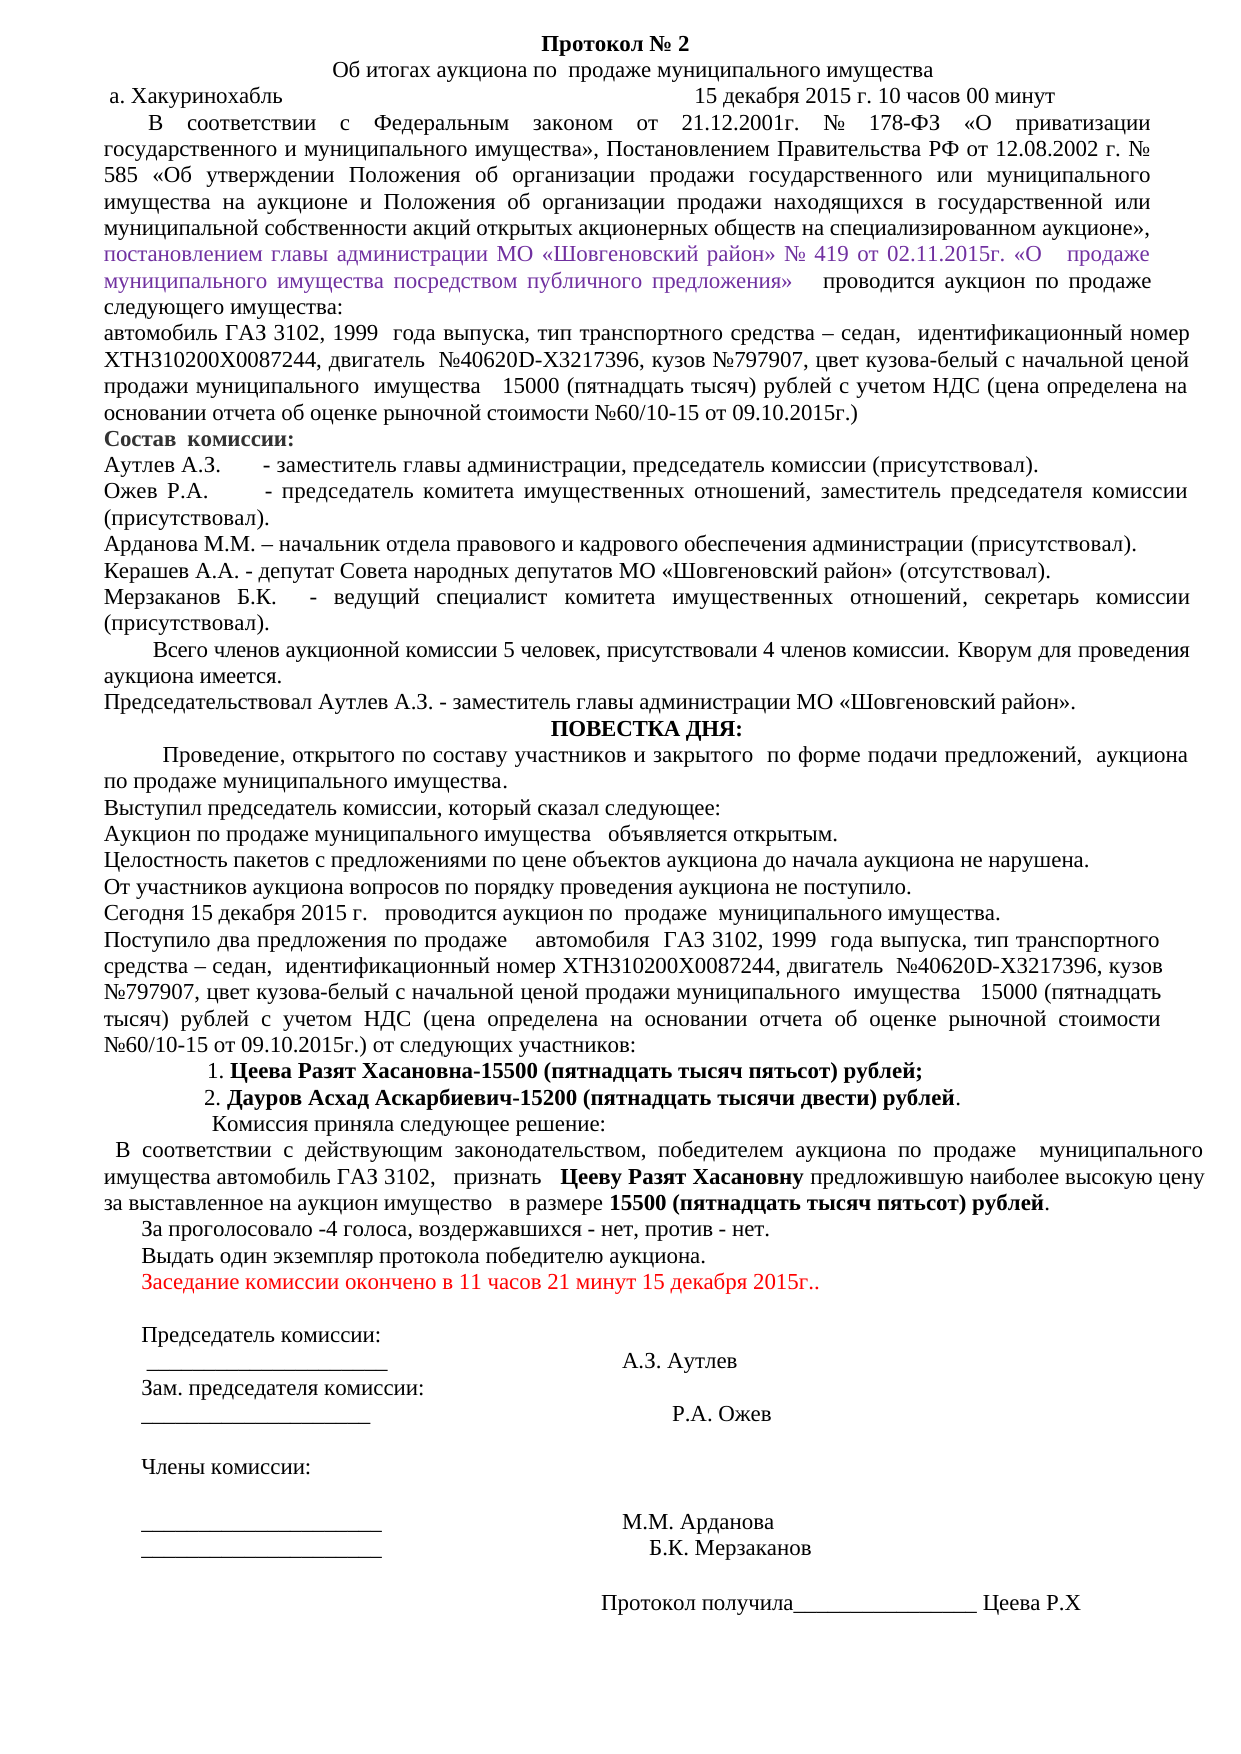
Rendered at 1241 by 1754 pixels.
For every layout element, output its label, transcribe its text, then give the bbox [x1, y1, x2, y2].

text От участников аукциона вопросов по порядку проведения аукциона не поступило. [103, 873, 1190, 899]
text Сегодня 15 декабря 2015 г. проводится аукцион по продаже муниципального имущества. [103, 899, 1190, 926]
text _____________________ Б.К. Мерзаканов [141, 1534, 1162, 1561]
text _____________________ А.З. Аутлев [141, 1347, 1162, 1374]
text Выдать один экземпляр протокола победителю аукциона. [103, 1242, 1205, 1268]
text ____________________ Р.А. Ожев [141, 1400, 1162, 1426]
text Целостность пакетов с предложениями по цене объектов аукциона до начала аукциона не нарушена. [103, 847, 1205, 873]
text Состав комиссии: [103, 425, 1190, 451]
text Председатель комиссии: [141, 1321, 1162, 1347]
text Аукцион по продаже муниципального имущества объявляется открытым. [103, 820, 1205, 847]
text Ожев Р.А. - председатель комитета имущественных отношений, заместитель председателя комиссии (присутствовал). [103, 478, 1190, 530]
text Члены комиссии: [141, 1453, 1162, 1479]
text 1. Цеева Разят Хасановна-15500 (пятнадцать тысяч пятьсот) рублей; [178, 1057, 1162, 1084]
text В соответствии с действующим законодательством, победителем аукциона по продаже муниципального имущества автомобиль ГАЗ 3102, признать Цееву Разят Хасановну предложившую наиболее высокую цену за выставленное на аукцион имущество в размере 15500 (пятнадцать тысяч пятьсот) рублей. [103, 1136, 1205, 1216]
text Зам. председателя комиссии: [141, 1374, 1162, 1400]
text Председательствовал Аутлев А.З. - заместитель главы администрации МО «Шовгеновский район». [103, 688, 1190, 715]
text _____________________ М.М. Арданова [141, 1508, 1162, 1534]
text Мерзаканов Б.К. - ведущий специалист комитета имущественных отношений, секретарь комиссии (присутствовал). [103, 583, 1190, 636]
list В соответствии с Федеральным законом от 21.12.2001г. № 178-ФЗ «О приватизации государственного и муниципального имущества», Постановлением Правительства РФ от 12.08.. № 585 «Об утверждении Положения об организации продажи государственного или муниципального имущества на аукционе и Положения об организации продажи находящихся в государственной или муниципальной собственности акций открытых акционерных обществ на специализированном аукционе», постановлением главы администрации МО «Шовгеновский район» № 419 от 02.11.2015г. «О продаже муниципального имущества посредством публичного предложения» проводится аукцион по продаже следующего имущества: [103, 109, 1152, 319]
text Протокол № 2 [141, 29, 1162, 56]
text Керашев А.А. - депутат Совета народных депутатов МО «Шовгеновский район» (отсутствовал). [103, 557, 1190, 583]
text Поступило два предложения по продаже автомобиля ГАЗ 3102, 1999 года выпуска, тип транспортного средства – седан, идентификационный номер ХТН310200Х0087244, двигатель №40620D-Х3217396, кузов №797907, цвет кузова-белый с начальной ценой продажи муниципального имущества 15000 (пятнадцать тысяч) рублей с учетом НДС (цена определена на основании отчета об оценке рыночной стоимости №60/10-15 от 09.10.2015г.) от следующих участников: [103, 926, 1162, 1057]
text Об итогах аукциона по продаже муниципального имущества [103, 56, 1162, 82]
text За проголосовало -4 голоса, воздержавшихся - нет, против - нет. [103, 1216, 1205, 1242]
text Аутлев А.З. - заместитель главы администрации, председатель комиссии (присутствовал). [103, 451, 1190, 478]
text Выступил председатель комиссии, который сказал следующее: [103, 794, 1205, 820]
text а. Хакуринохабль 15 декабря 2015 г. 10 часов 00 минут [103, 82, 1162, 109]
text 2. Дауров Асхад Аскарбиевич-15200 (пятнадцать тысячи двести) рублей. [78, 1084, 1162, 1110]
text Арданова М.М. – начальник отдела правового и кадрового обеспечения администрации (присутствовал). [103, 530, 1190, 557]
text Проведение, открытого по составу участников и закрытого по форме подачи предложений, аукциона по продаже муниципального имущества. [103, 741, 1190, 794]
text Заседание комиссии окончено в 11 часов 21 минут 15 декабря 2015г.. [103, 1268, 1205, 1294]
text автомобиль ГАЗ 3102, 1999 года выпуска, тип транспортного средства – седан, идентификационный номер ХТН310200Х0087244, двигатель №40620D-Х3217396, кузов №797907, цвет кузова-белый с начальной ценой продажи муниципального имущества 15000 (пятнадцать тысяч) рублей с учетом НДС (цена определена на основании отчета об оценке рыночной стоимости №60/10-15 от 09.10.2015г.) [103, 319, 1190, 425]
text Всего членов аукционной комиссии 5 человек, присутствовали 4 членов комиссии. Кворум для проведения аукциона имеется. [103, 636, 1190, 688]
text Комиссия приняла следующее решение: [103, 1110, 1162, 1136]
text Протокол получила________________ Цеева Р.Х [103, 1589, 1162, 1616]
text ПОВЕСТКА ДНЯ: [103, 715, 1190, 741]
